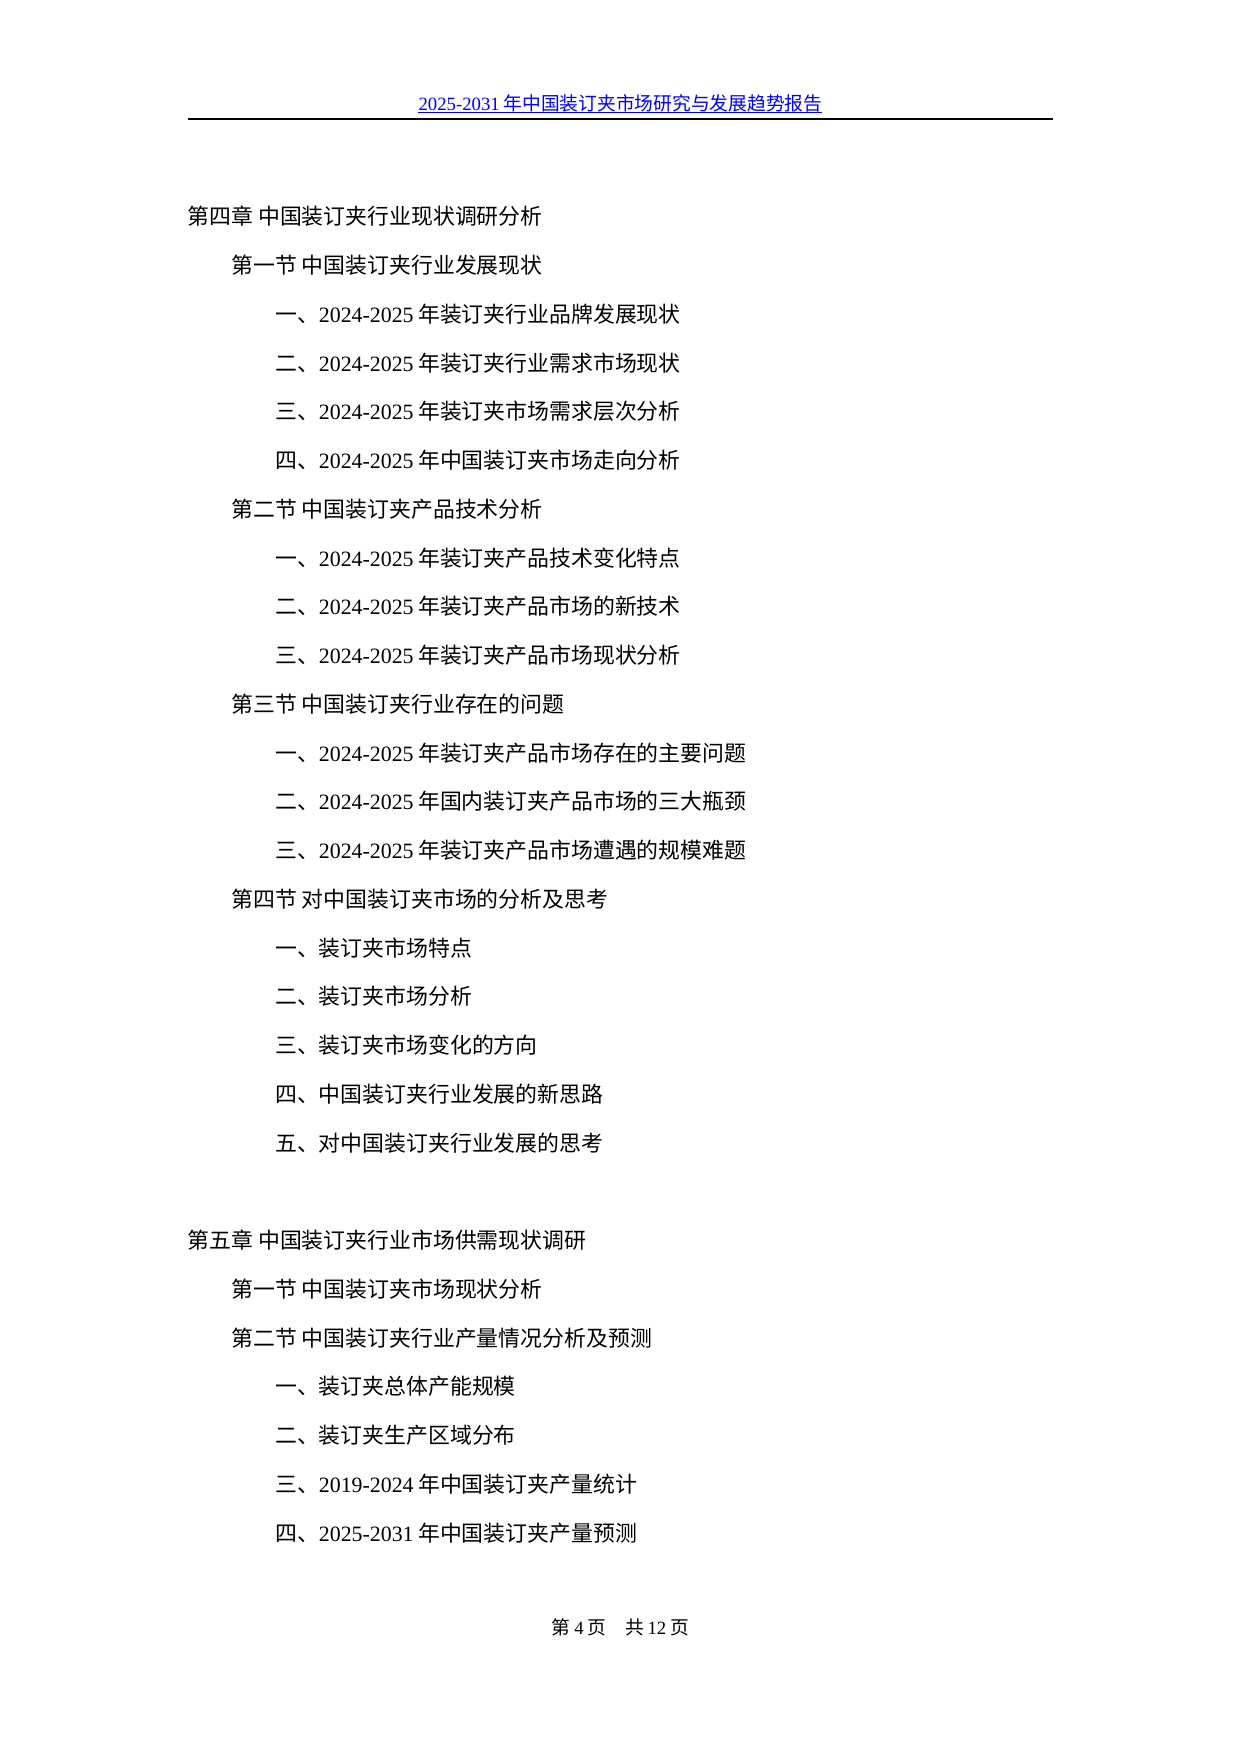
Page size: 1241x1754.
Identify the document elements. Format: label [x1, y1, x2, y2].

text [187, 150, 1053, 1548]
